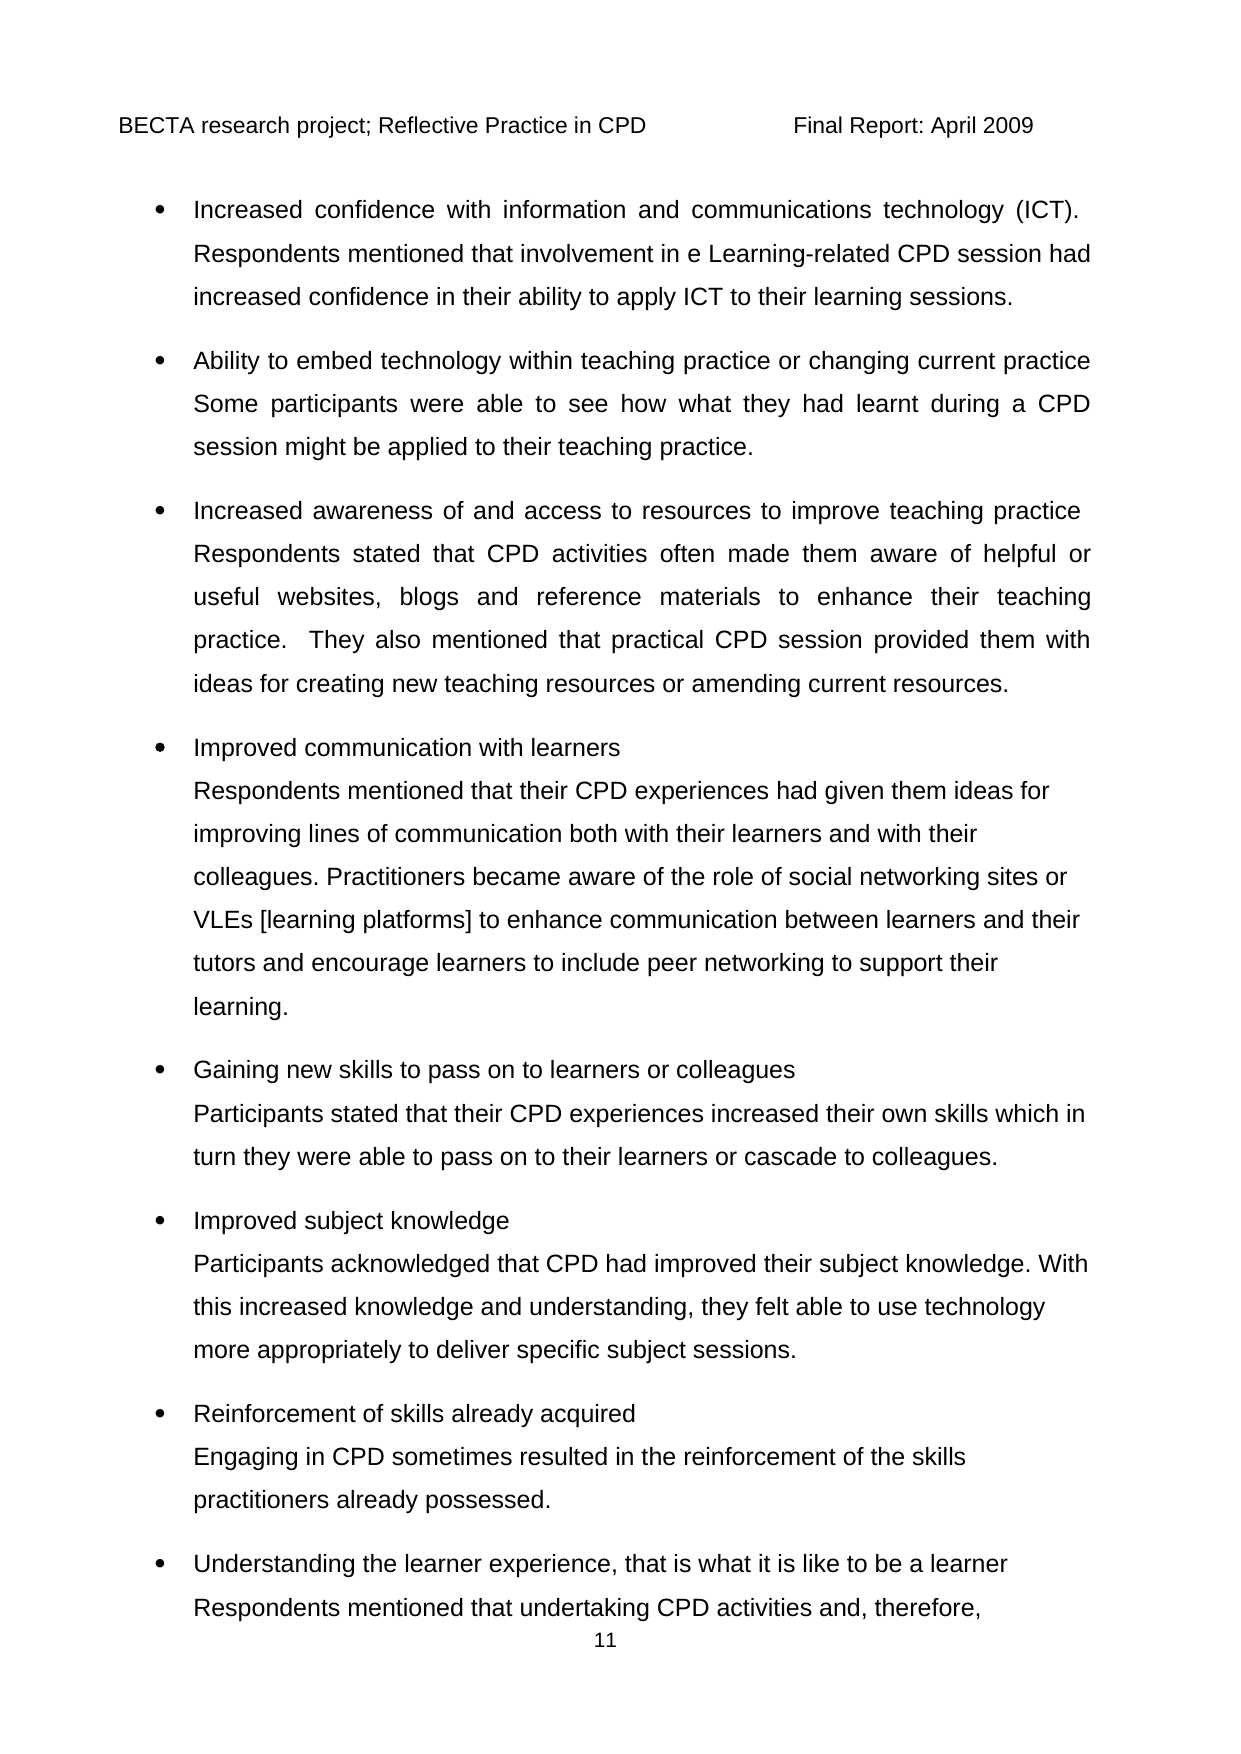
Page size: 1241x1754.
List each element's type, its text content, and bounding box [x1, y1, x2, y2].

list Ability to embed technology within teaching practice or changing current practice Some participants were able to see how what they had learnt during a CPD session might be applied to their teaching practice. [156, 346, 1092, 461]
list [156, 1549, 1092, 1621]
list Reinforcement of skills already acquired Engaging in CPD sometimes resulted in the reinforcement of the skills practitioners already possessed. [156, 1399, 1092, 1514]
list Improved subject knowledge Participants acknowledged that CPD had improved their subject knowledge. With this increased knowledge and understanding, they felt able to use technology more appropriately to deliver specific subject sessions. [156, 1206, 1092, 1364]
list Improved communication with learners Respondents mentioned that their CPD experiences had given them ideas for improving lines of communication both with their learners and with their colleagues. Practitioners became aware of the role of social networking sites or VLEs [learning platforms] to enhance communication between learners and their tutors and encourage learners to include peer networking to support their learning. [156, 733, 1092, 1020]
list Increased awareness of and access to resources to improve teaching practice Respondents stated that CPD activities often made them aware of helpful or useful websites, blogs and reference materials to enhance their teaching practice. They also mentioned that practical CPD session provided them with ideas for creating new teaching resources or amending current resources. [156, 496, 1092, 697]
list Gaining new skills to pass on to learners or colleagues Participants stated that their CPD experiences increased their own skills which in turn they were able to pass on to their learners or cascade to colleagues. [156, 1055, 1092, 1171]
list Increased confidence with information and communications technology (ICT). Respondents mentioned that involvement in e Learning-related CPD session had increased confidence in their ability to apply ICT to their learning sessions. [156, 195, 1092, 311]
